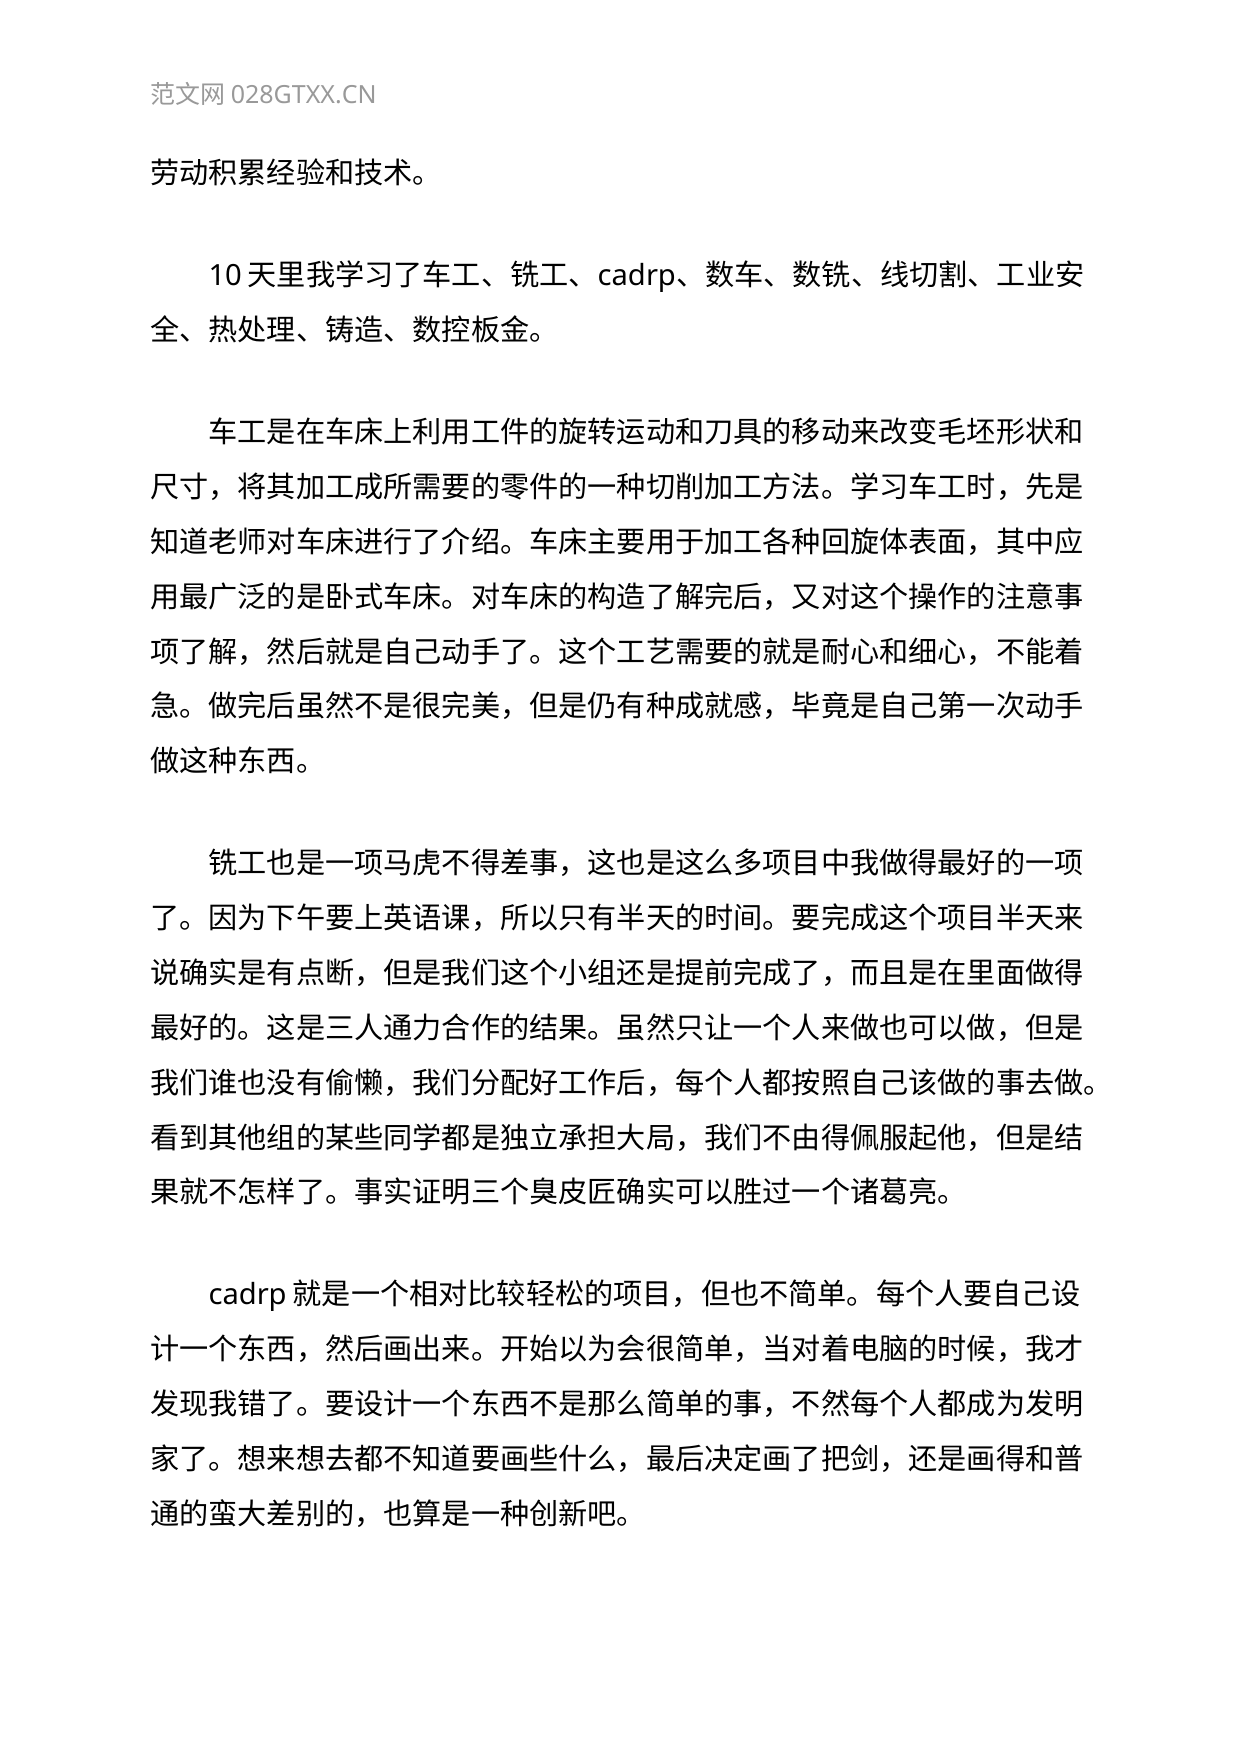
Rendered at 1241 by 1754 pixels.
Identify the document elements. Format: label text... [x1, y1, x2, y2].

text 车工是在车床上利用工件的旋转运动和刀具的移动来改变毛坯形状和尺寸，将其加工成所需要的零件的一种切削加工方法。学习车工时，先是知道老师对车床进行了介绍。车床主要用于加工各种回旋体表面，其中应用最广泛的是卧式车床。对车床的构造了解完后，又对这个操作的注意事项了解，然后就是自己动手了。这个工艺需要的就是耐心和细心，不能着急。做完后虽然不是很完美，但是仍有种成就感，毕竟是自己第一次动手做这种东西。 [150, 408, 1090, 780]
text cadrp就是一个相对比较轻松的项目，但也不简单。每个人要自己设计一个东西，然后画出来。开始以为会很简单，当对着电脑的时候，我才发现我错了。要设计一个东西不是那么简单的事，不然每个人都成为发明家了。想来想去都不知道要画些什么，最后决定画了把剑，还是画得和普通的蛮大差别的，也算是一种创新吧。 [150, 1271, 1090, 1533]
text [150, 150, 1090, 192]
text 10天里我学习了车工、铣工、cadrp、数车、数铣、线切割、工业安全、热处理、铸造、数控板金。 [150, 252, 1090, 349]
text 铣工也是一项马虎不得差事，这也是这么多项目中我做得最好的一项了。因为下午要上英语课，所以只有半天的时间。要完成这个项目半天来说确实是有点断，但是我们这个小组还是提前完成了，而且是在里面做得最好的。这是三人通力合作的结果。虽然只让一个人来做也可以做，但是我们谁也没有偷懒，我们分配好工作后，每个人都按照自己该做的事去做。看到其他组的某些同学都是独立承担大局，我们不由得佩服起他，但是结果就不怎样了。事实证明三个臭皮匠确实可以胜过一个诸葛亮。 [150, 840, 1090, 1211]
